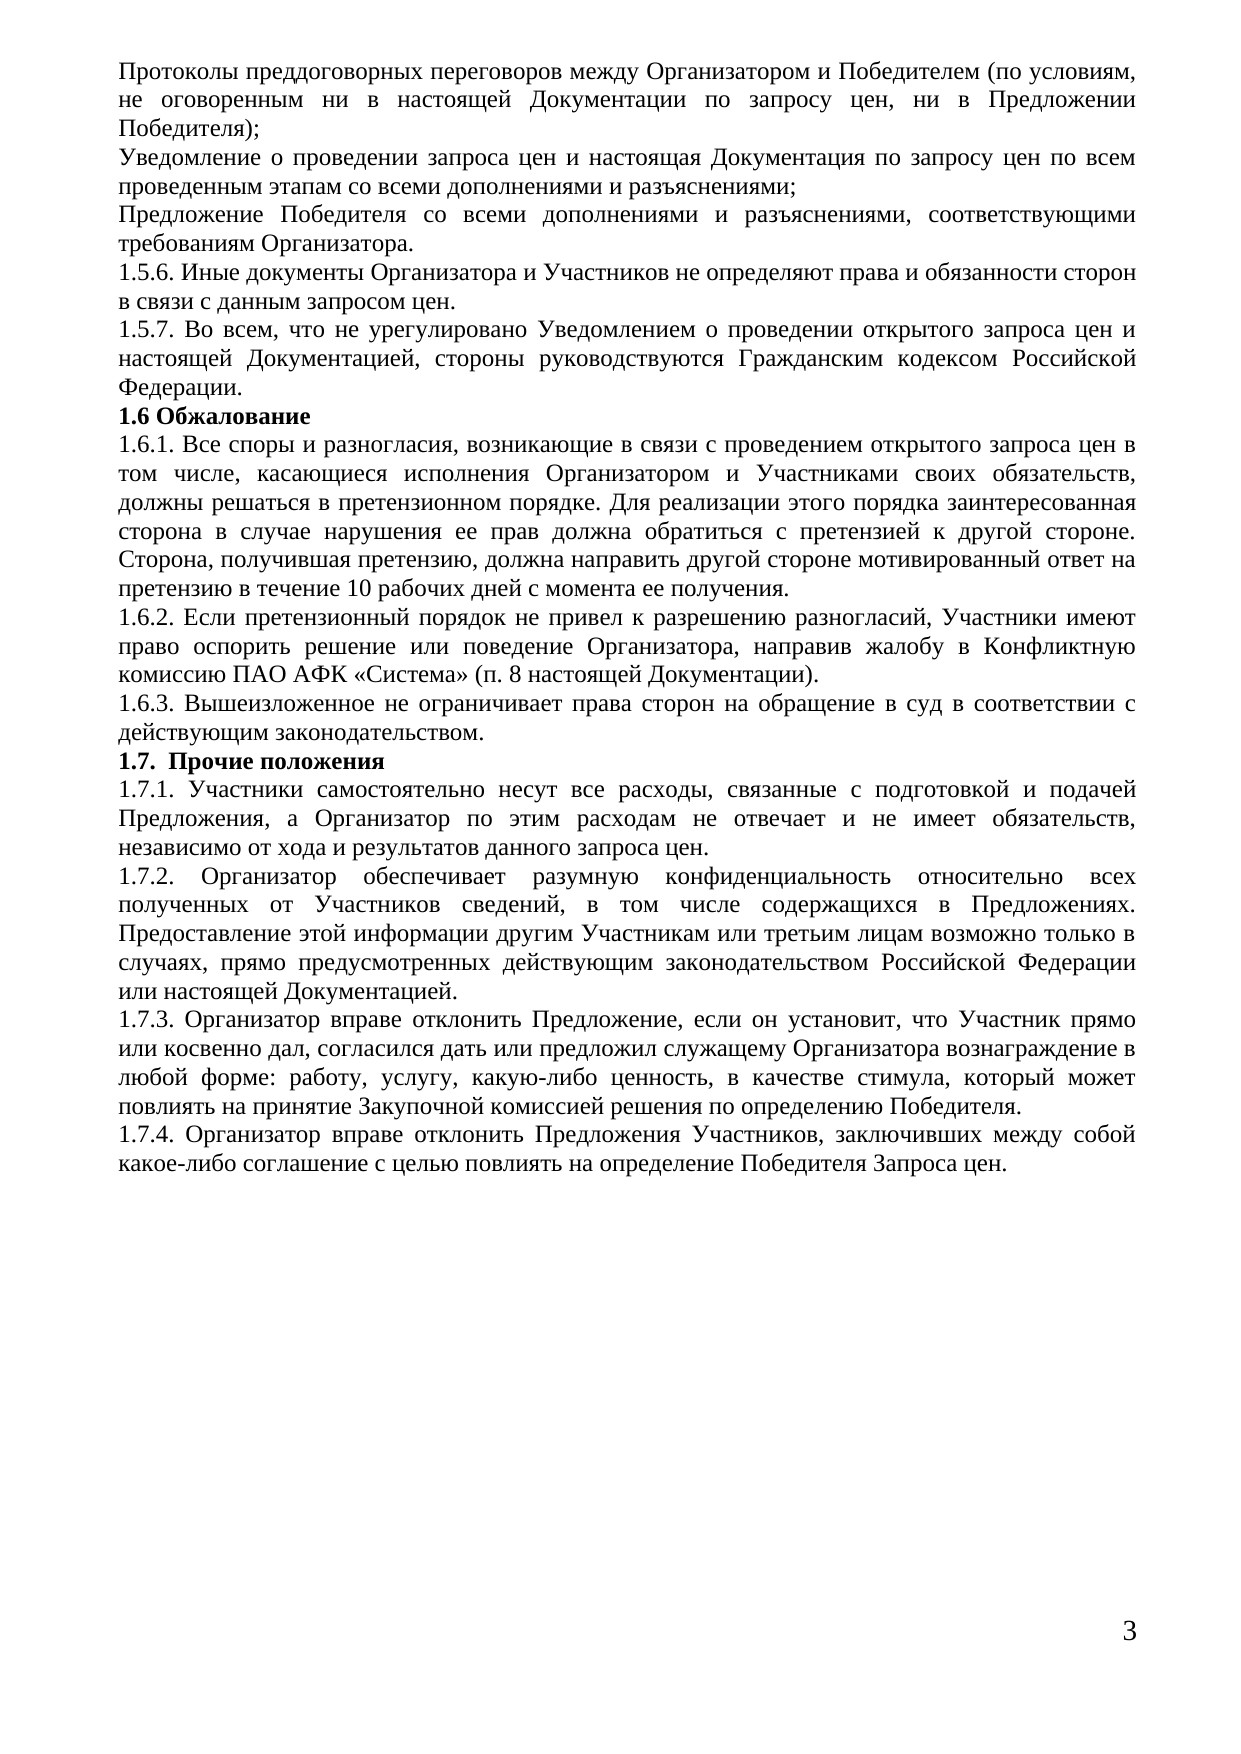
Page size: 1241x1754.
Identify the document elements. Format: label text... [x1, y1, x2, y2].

text 1.7.4. Организатор вправе отклонить Предложения Участников, заключивших между собой какое-либо соглашение с целью повлиять на определение Победителя Запроса цен. [118, 1119, 1137, 1177]
text 1.6.3. Вышеизложенное не ограничивает права сторон на обращение в суд в соответствии с действующим законодательством. [118, 688, 1137, 746]
text 1.7. Прочие положения [118, 746, 1137, 774]
text 1.7.1. Участники самостоятельно несут все расходы, связанные с подготовкой и подачей Предложения, а Организатор по этим расходам не отвечает и не имеет обязательств, независимо от хода и результатов данного запроса цен. [118, 774, 1137, 861]
text 1.5.6. Иные документы Организатора и Участников не определяют права и обязанности сторон в связи с данным запросом цен. [118, 257, 1137, 314]
text 1.6.1. Все споры и разногласия, возникающие в связи с проведением открытого запроса цен в том числе, касающиеся исполнения Организатором и Участниками своих обязательств, должны решаться в претензионном порядке. Для реализации этого порядка заинтересованная сторона в случае нарушения ее прав должна обратиться с претензией к другой стороне. Сторона, получившая претензию, должна направить другой стороне мотивированный ответ на претензию в течение 10 рабочих дней с момента ее получения. [118, 429, 1137, 602]
text Уведомление о проведении запроса цен и настоящая Документация по запросу цен по всем проведенным этапам со всеми дополнениями и разъяснениями; [118, 142, 1137, 199]
text Предложение Победителя со всеми дополнениями и разъяснениями, соответствующими требованиям Организатора. [118, 199, 1137, 257]
text Протоколы преддоговорных переговоров между Организатором и Победителем (по условиям, не оговоренным ни в настоящей Документации по запросу цен, ни в Предложении Победителя); [118, 56, 1137, 142]
text 1.5.7. Во всем, что не урегулировано Уведомлением о проведении открытого запроса цен и настоящей Документацией, стороны руководствуются Гражданским кодексом Российской Федерации. [118, 314, 1137, 401]
text 1.7.3. Организатор вправе отклонить Предложение, если он установит, что Участник прямо или косвенно дал, согласился дать или предложил служащему Организатора вознаграждение в любой форме: работу, услугу, какую-либо ценность, в качестве стимула, который может повлиять на принятие Закупочной комиссией решения по определению Победителя. [118, 1004, 1137, 1119]
text 1.6.2. Если претензионный порядок не привел к разрешению разногласий, Участники имеют право оспорить решение или поведение Организатора, направив жалобу в Конфликтную комиссию ПАО АФК «Система» (п. 8 настоящей Документации). [118, 602, 1137, 688]
text 1.7.2. Организатор обеспечивает разумную конфиденциальность относительно всех полученных от Участников сведений, в том числе содержащихся в Предложениях. Предоставление этой информации другим Участникам или третьим лицам возможно только в случаях, прямо предусмотренных действующим законодательством Российской Федерации или настоящей Документацией. [118, 861, 1137, 1004]
text 1.6 Обжалование [118, 401, 1137, 429]
